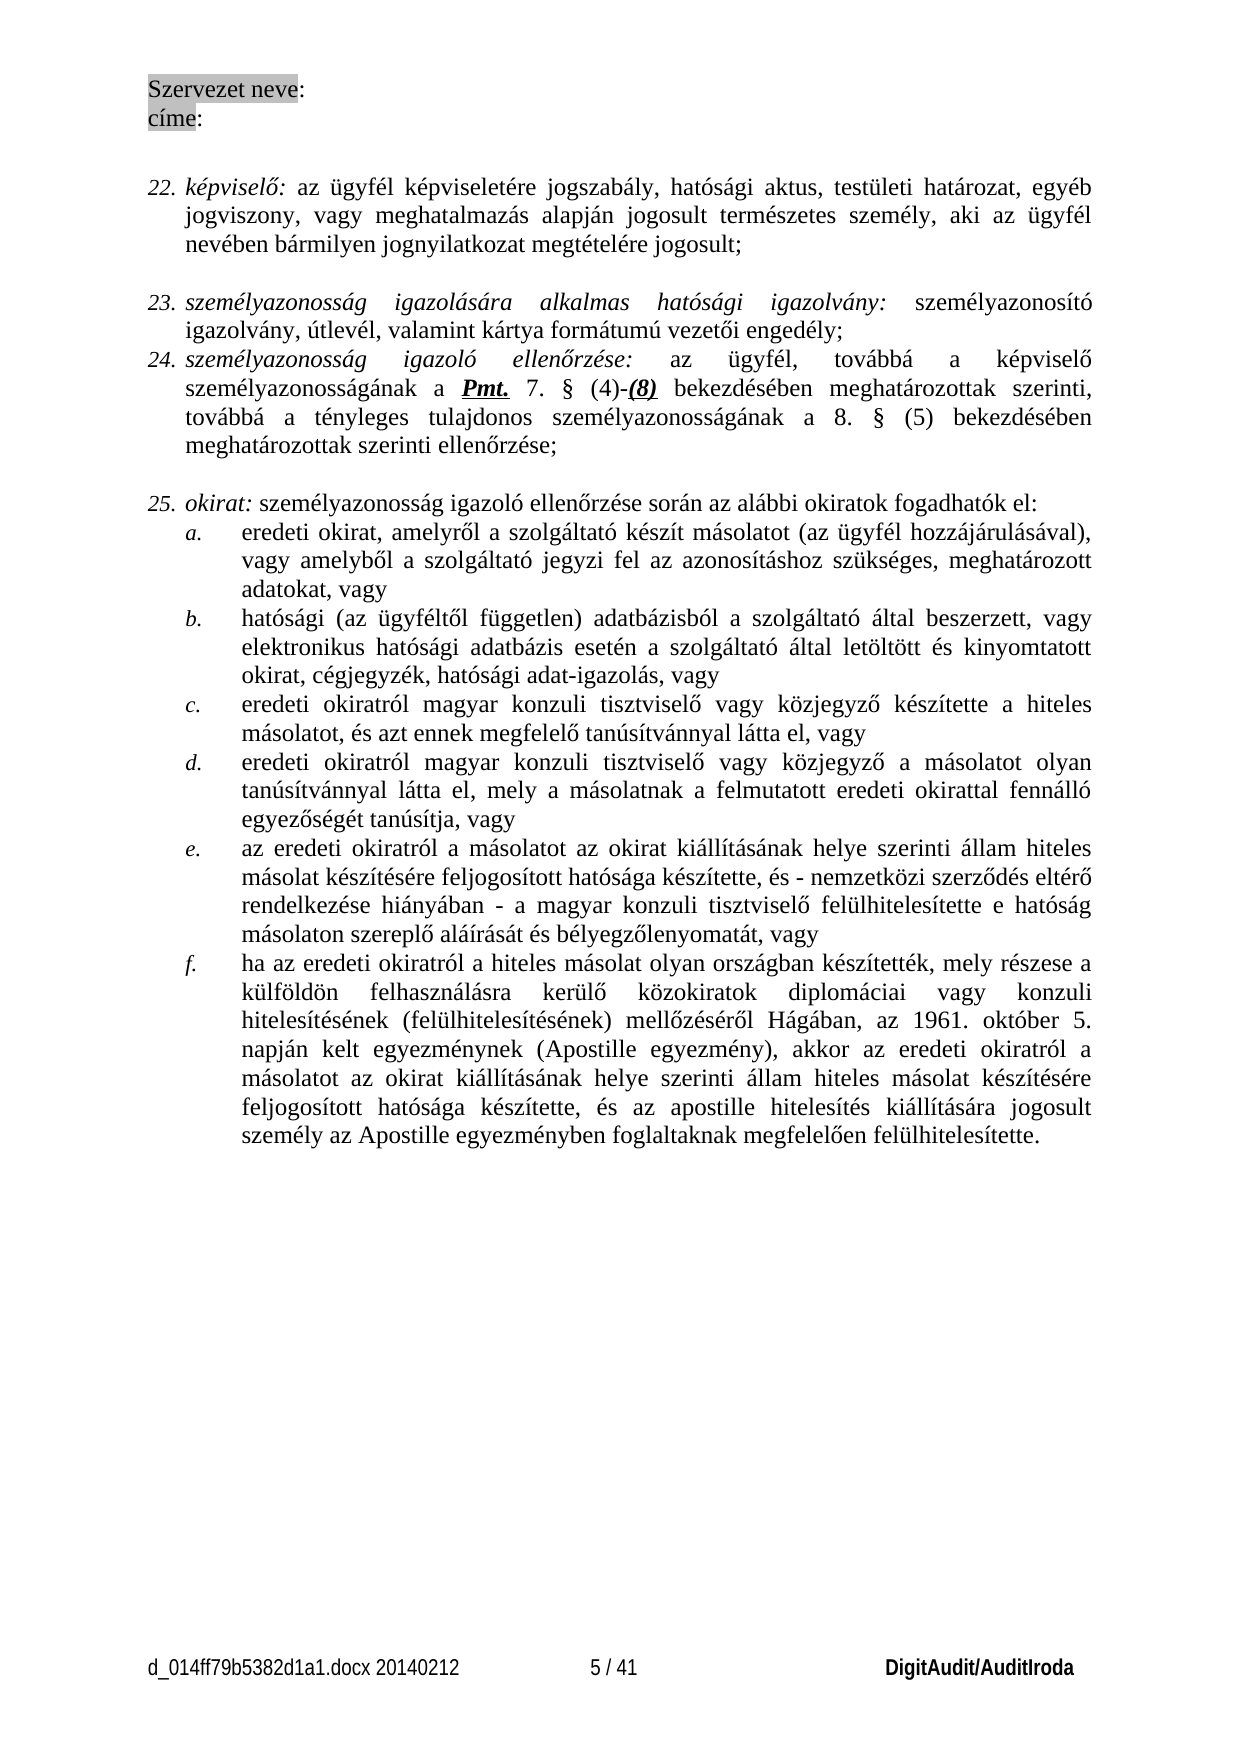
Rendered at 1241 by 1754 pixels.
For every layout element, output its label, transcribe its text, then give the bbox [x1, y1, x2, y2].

subtitle képviselő: az ügyfél képviseletére jogszabály, hatósági aktus, testületi határozat, egyéb jogviszony, vagy meghatalmazás alapján jogosult természetes személy, aki az ügyfél nevében bármilyen jognyilatkozat megtételére jogosult; [148, 172, 1092, 258]
subtitle eredeti okirat, amelyről a szolgáltató készít másolatot (az ügyfél hozzájárulásával), vagy amelyből a szolgáltató jegyzi fel az azonosításhoz szükséges, meghatározott adatokat, vagy [185, 517, 1092, 603]
subtitle eredeti okiratról magyar konzuli tisztviselő vagy közjegyző készítette a hiteles másolatot, és azt ennek megfelelő tanúsítvánnyal látta el, vagy [185, 689, 1092, 747]
subtitle eredeti okiratról magyar konzuli tisztviselő vagy közjegyző a másolatot olyan tanúsítvánnyal látta el, mely a másolatnak a felmutatott eredeti okirattal fennálló egyezőségét tanúsítja, vagy [185, 747, 1092, 833]
subtitle személyazonosság igazoló ellenőrzése: az ügyfél, továbbá a képviselő személyazonosságának a Pmt. 7. § (4)-(8) bekezdésében meghatározottak szerinti, továbbá a tényleges tulajdonos személyazonosságának a 8. § (5) bekezdésében meghatározottak szerinti ellenőrzése; [148, 344, 1092, 459]
subtitle hatósági (az ügyféltől független) adatbázisból a szolgáltató által beszerzett, vagy elektronikus hatósági adatbázis esetén a szolgáltató által letöltött és kinyomtatott okirat, cégjegyzék, hatósági adat-igazolás, vagy [185, 603, 1092, 689]
subtitle személyazonosság igazolására alkalmas hatósági igazolvány: személyazonosító igazolvány, útlevél, valamint kártya formátumú vezetői engedély; [148, 287, 1092, 344]
subtitle okirat: személyazonosság igazoló ellenőrzése során az alábbi okiratok fogadhatók el: [148, 488, 1092, 517]
subtitle az eredeti okiratról a másolatot az okirat kiállításának helye szerinti állam hiteles másolat készítésére feljogosított hatósága készítette, és - nemzetközi szerződés eltérő rendelkezése hiányában - a magyar konzuli tisztviselő felülhitelesítette e hatóság másolaton szereplő aláírását és bélyegzőlenyomatát, vagy [185, 833, 1092, 948]
subtitle ha az eredeti okiratról a hiteles másolat olyan országban készítették, mely részese a külföldön felhasználásra kerülő közokiratok diplomáciai vagy konzuli hitelesítésének (felülhitelesítésének) mellőzéséről Hágában, az 1961. október 5. napján kelt egyezménynek (Apostille egyezmény), akkor az eredeti okiratról a másolatot az okirat kiállításának helye szerinti állam hiteles másolat készítésére feljogosított hatósága készítette, és az apostille hitelesítés kiállítására jogosult személy az Apostille egyezményben foglaltaknak megfelelően felülhitelesítette. [185, 948, 1092, 1149]
